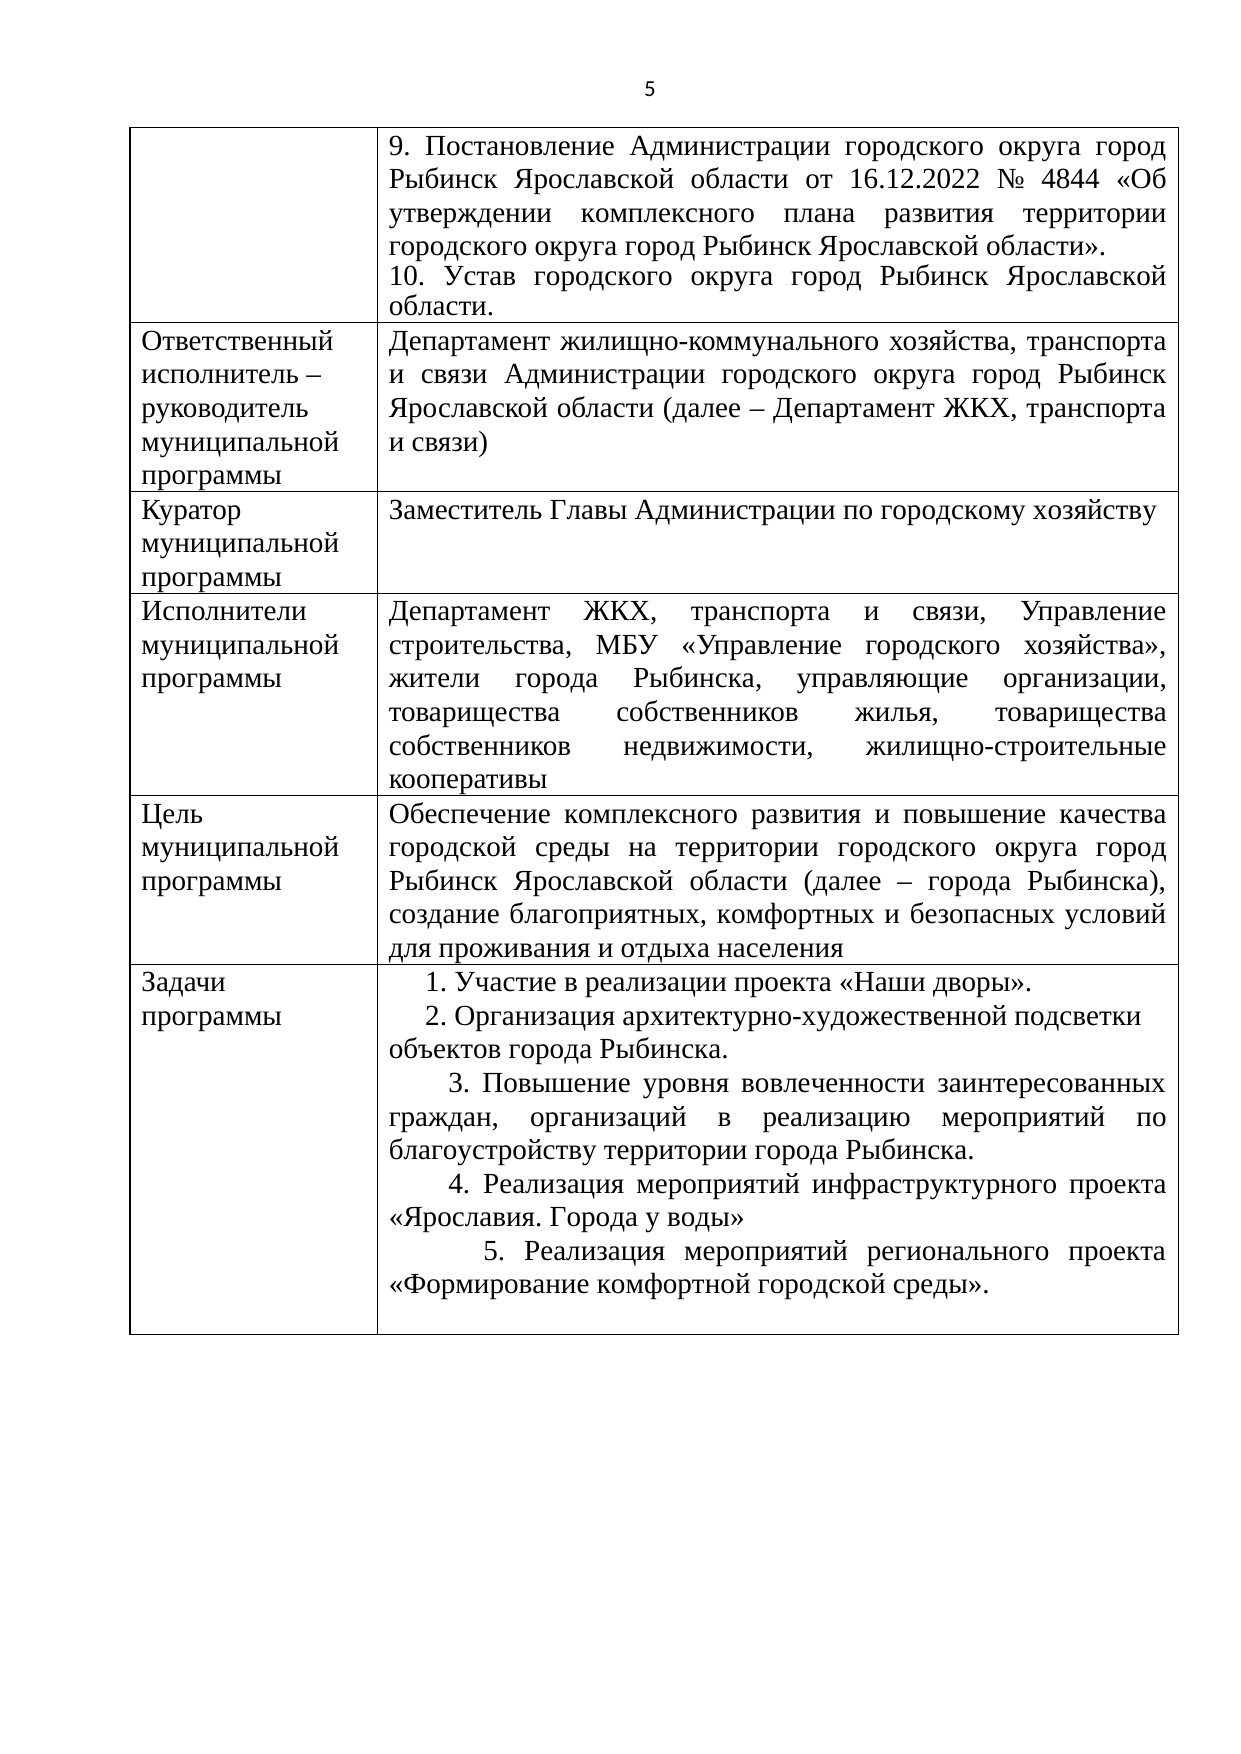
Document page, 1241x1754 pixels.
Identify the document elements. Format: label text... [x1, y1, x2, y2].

table_cell Цель муниципальной программы [131, 796, 377, 963]
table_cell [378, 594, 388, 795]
table_cell Заместитель Главы Администрации по городскому хозяйству [378, 492, 1178, 592]
table_cell Задачи программы [131, 965, 377, 1333]
table_cell Ответственный исполнитель – руководитель муниципальной программы [131, 323, 377, 491]
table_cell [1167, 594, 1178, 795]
table_cell Куратор муниципальной программы [131, 492, 377, 592]
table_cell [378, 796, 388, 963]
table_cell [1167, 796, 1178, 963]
table_cell Департамент жилищно-коммунального хозяйства, транспорта и связи Администрации городского округа город Рыбинск Ярославской области (далее – Департамент ЖКХ, транспорта и связи) [378, 323, 1178, 491]
table_cell 9. Постановление Администрации городского округа город Рыбинск Ярославской области от 16.12.2022 № 4844 «Об утверждении комплексного плана развития территории городского округа город Рыбинск Ярославской области». 10. Устав городского округа город Рыбинск Ярославской области. [378, 128, 1178, 322]
table_cell Исполнители муниципальной программы [131, 594, 377, 795]
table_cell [131, 128, 377, 322]
table_cell 1. Участие в реализации проекта «Наши дворы». 2. Организация архитектурно-художественной подсветки объектов города Рыбинска. 3. Повышение уровня вовлеченности заинтересованных граждан, организаций в реализацию мероприятий по благоустройству территории города Рыбинска. 4. Реализация мероприятий инфраструктурного проекта «Ярославия. Города у воды» 5. Реализация мероприятий регионального проекта «Формирование комфортной городской среды». [378, 965, 1178, 1333]
